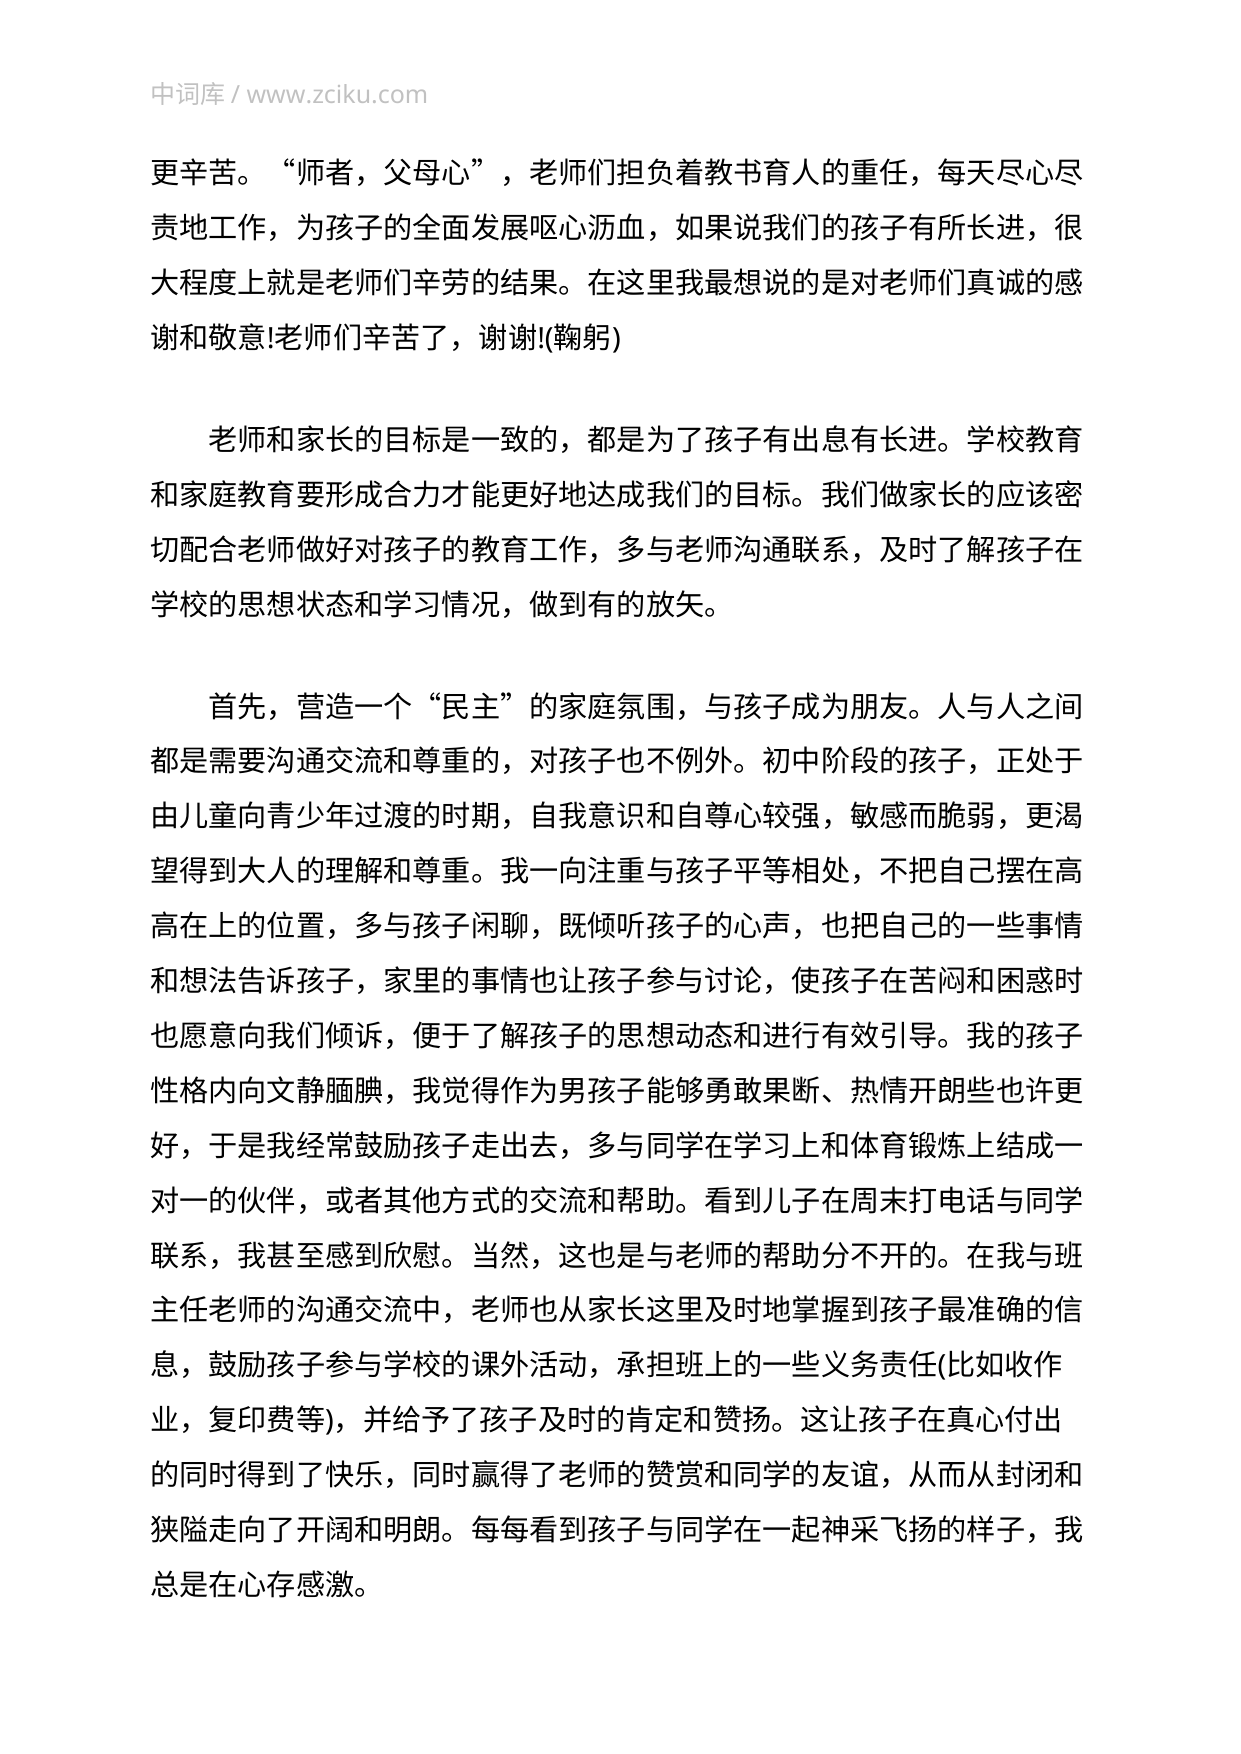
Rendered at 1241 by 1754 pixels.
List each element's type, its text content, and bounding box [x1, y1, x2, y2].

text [150, 150, 1090, 357]
text 首先，营造一个“民主”的家庭氛围，与孩子成为朋友。人与人之间都是需要沟通交流和尊重的，对孩子也不例外。初中阶段的孩子，正处于由儿童向青少年过渡的时期，自我意识和自尊心较强，敏感而脆弱，更渴望得到大人的理解和尊重。我一向注重与孩子平等相处，不把自己摆在高高在上的位置，多与孩子闲聊，既倾听孩子的心声，也把自己的一些事情和想法告诉孩子，家里的事情也让孩子参与讨论，使孩子在苦闷和困惑时也愿意向我们倾诉，便于了解孩子的思想动态和进行有效引导。我的孩子性格内向文静腼腆，我觉得作为男孩子能够勇敢果断、热情开朗些也许更好，于是我经常鼓励孩子走出去，多与同学在学习上和体育锻炼上结成一对一的伙伴，或者其他方式的交流和帮助。看到儿子在周末打电话与同学联系，我甚至感到欣慰。当然，这也是与老师的帮助分不开的。在我与班主任老师的沟通交流中，老师也从家长这里及时地掌握到孩子最准确的信息，鼓励孩子参与学校的课外活动，承担班上的一些义务责任(比如收作业，复印费等)，并给予了孩子及时的肯定和赞扬。这让孩子在真心付出的同时得到了快乐，同时赢得了老师的赞赏和同学的友谊，从而从封闭和狭隘走向了开阔和明朗。每每看到孩子与同学在一起神采飞扬的样子，我总是在心存感激。 [150, 683, 1090, 1604]
text 老师和家长的目标是一致的，都是为了孩子有出息有长进。学校教育和家庭教育要形成合力才能更好地达成我们的目标。我们做家长的应该密切配合老师做好对孩子的教育工作，多与老师沟通联系，及时了解孩子在学校的思想状态和学习情况，做到有的放矢。 [150, 417, 1090, 624]
